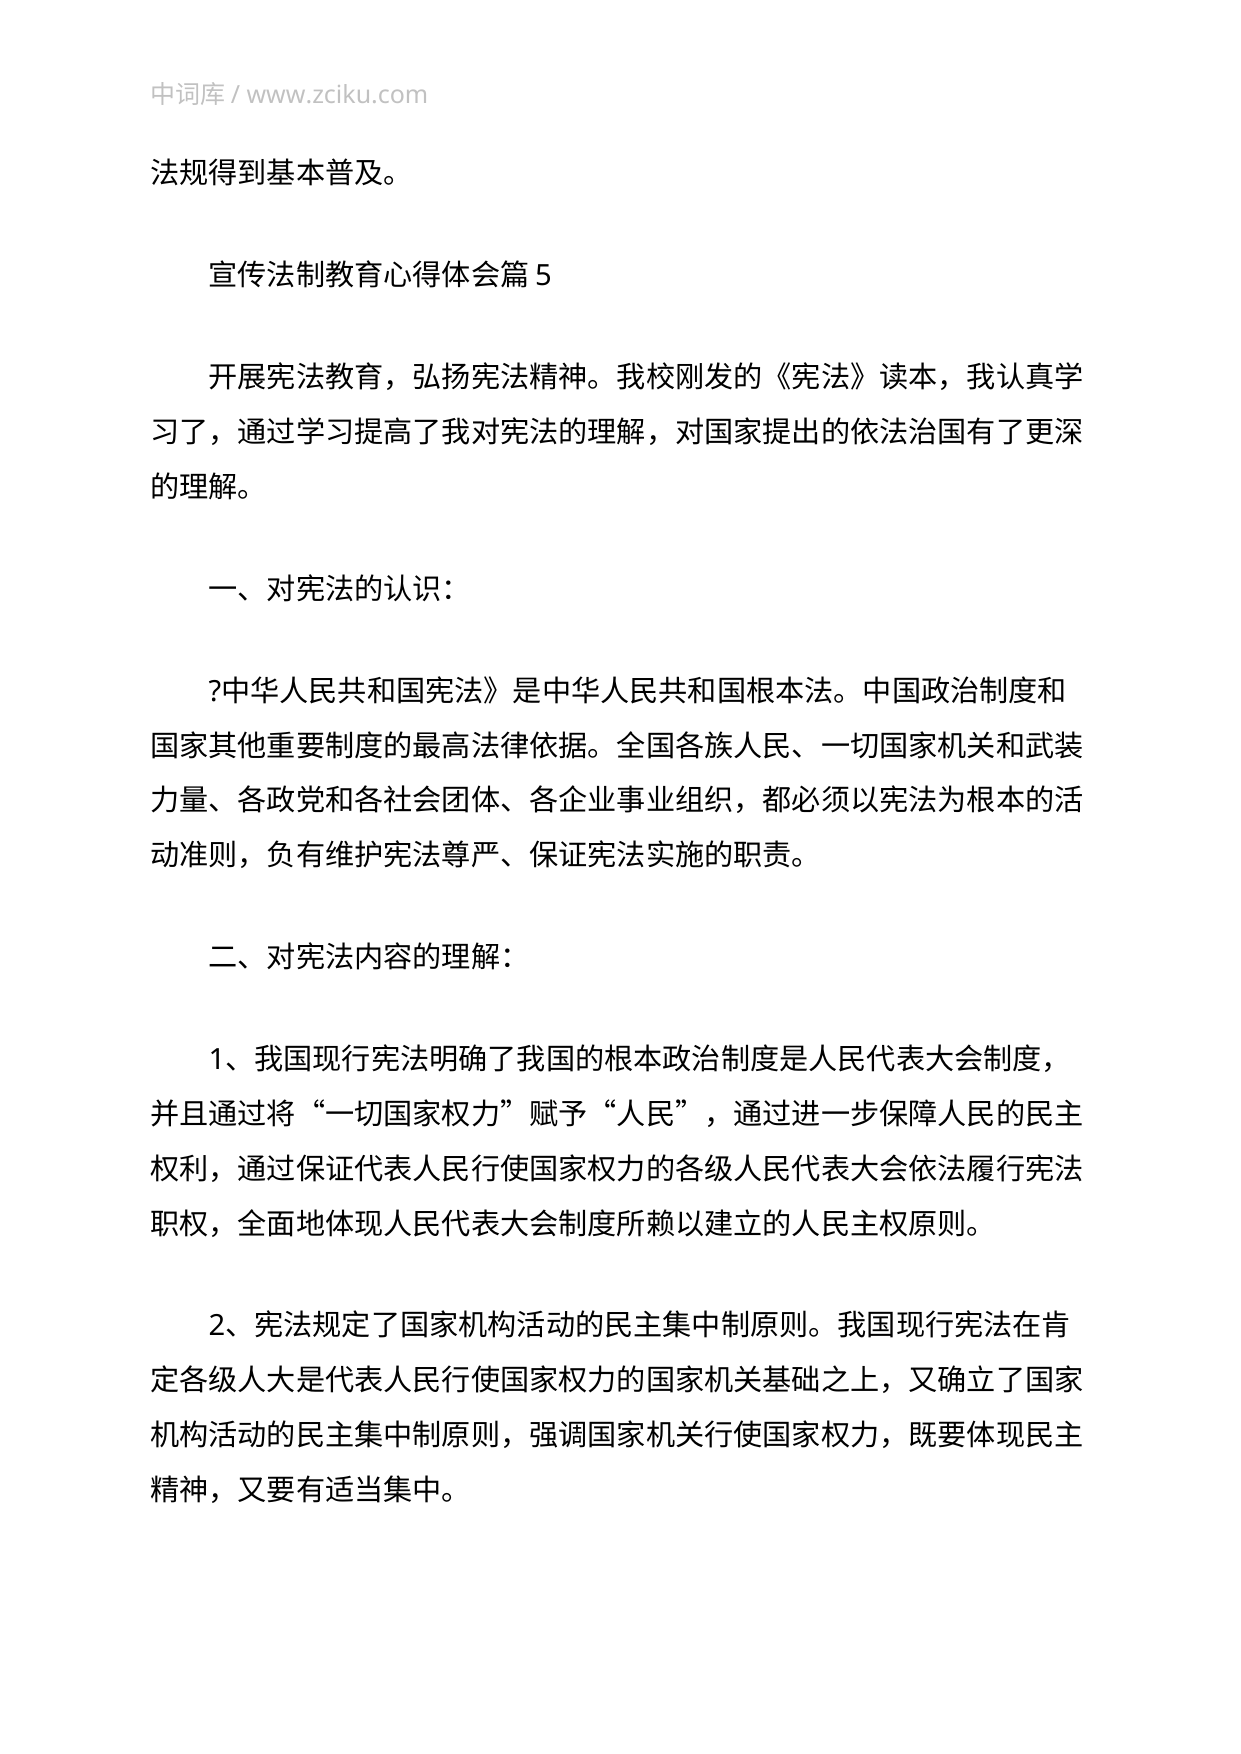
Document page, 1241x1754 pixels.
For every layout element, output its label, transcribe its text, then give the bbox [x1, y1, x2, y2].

text 2、宪法规定了国家机构活动的民主集中制原则。我国现行宪法在肯定各级人大是代表人民行使国家权力的国家机关基础之上，又确立了国家机构活动的民主集中制原则，强调国家机关行使国家权力，既要体现民主精神，又要有适当集中。 [150, 1302, 1090, 1509]
text 二、对宪法内容的理解： [150, 934, 1090, 976]
text ?中华人民共和国宪法》是中华人民共和国根本法。中国政治制度和国家其他重要制度的最高法律依据。全国各族人民、一切国家机关和武装力量、各政党和各社会团体、各企业事业组织，都必须以宪法为根本的活动准则，负有维护宪法尊严、保证宪法实施的职责。 [150, 667, 1090, 874]
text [150, 150, 1090, 192]
text 开展宪法教育，弘扬宪法精神。我校刚发的《宪法》读本，我认真学习了，通过学习提高了我对宪法的理解，对国家提出的依法治国有了更深的理解。 [150, 354, 1090, 506]
text 1、我国现行宪法明确了我国的根本政治制度是人民代表大会制度，并且通过将“一切国家权力”赋予“人民”，通过进一步保障人民的民主权利，通过保证代表人民行使国家权力的各级人民代表大会依法履行宪法职权，全面地体现人民代表大会制度所赖以建立的人民主权原则。 [150, 1035, 1090, 1242]
text 一、对宪法的认识： [150, 565, 1090, 608]
text 宣传法制教育心得体会篇5 [150, 252, 1090, 294]
